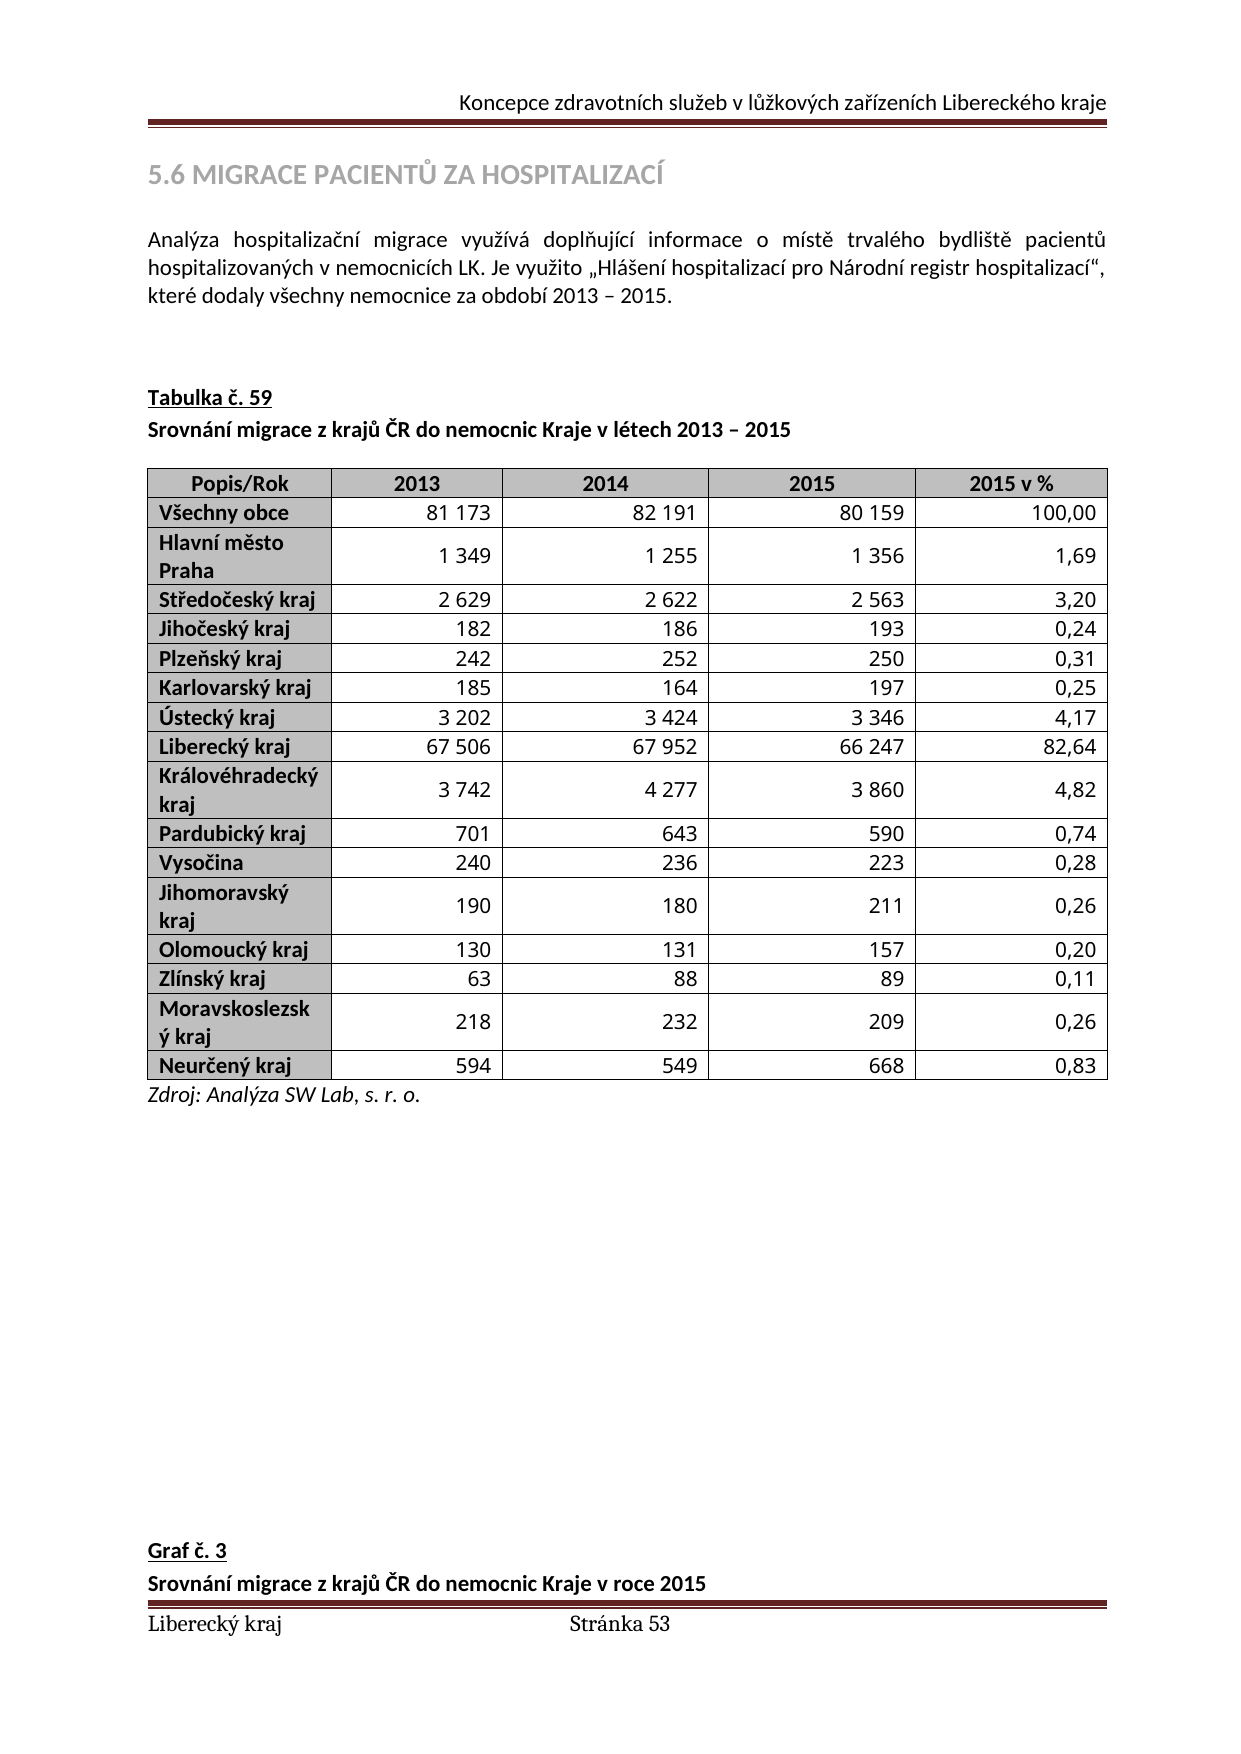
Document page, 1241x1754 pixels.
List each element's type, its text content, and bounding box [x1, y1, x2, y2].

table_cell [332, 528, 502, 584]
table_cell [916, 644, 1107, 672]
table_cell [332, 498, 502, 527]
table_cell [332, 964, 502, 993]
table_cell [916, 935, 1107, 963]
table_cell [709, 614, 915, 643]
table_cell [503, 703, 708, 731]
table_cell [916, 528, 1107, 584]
subtitle 5.6 MIGRACE PACIENTŮ ZA HOSPITALIZACÍ [148, 156, 1107, 192]
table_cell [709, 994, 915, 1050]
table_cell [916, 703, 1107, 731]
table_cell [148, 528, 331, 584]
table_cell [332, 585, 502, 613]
text Analýza hospitalizační migrace využívá doplňující informace o místě trvalého bydliště pacientů hospitalizovaných v nemocnicích LK. Je využito „Hlášení hospitalizací pro Národní registr hospitalizací“, které dodaly všechny nemocnice za období 2013 – 2015. [148, 225, 1107, 309]
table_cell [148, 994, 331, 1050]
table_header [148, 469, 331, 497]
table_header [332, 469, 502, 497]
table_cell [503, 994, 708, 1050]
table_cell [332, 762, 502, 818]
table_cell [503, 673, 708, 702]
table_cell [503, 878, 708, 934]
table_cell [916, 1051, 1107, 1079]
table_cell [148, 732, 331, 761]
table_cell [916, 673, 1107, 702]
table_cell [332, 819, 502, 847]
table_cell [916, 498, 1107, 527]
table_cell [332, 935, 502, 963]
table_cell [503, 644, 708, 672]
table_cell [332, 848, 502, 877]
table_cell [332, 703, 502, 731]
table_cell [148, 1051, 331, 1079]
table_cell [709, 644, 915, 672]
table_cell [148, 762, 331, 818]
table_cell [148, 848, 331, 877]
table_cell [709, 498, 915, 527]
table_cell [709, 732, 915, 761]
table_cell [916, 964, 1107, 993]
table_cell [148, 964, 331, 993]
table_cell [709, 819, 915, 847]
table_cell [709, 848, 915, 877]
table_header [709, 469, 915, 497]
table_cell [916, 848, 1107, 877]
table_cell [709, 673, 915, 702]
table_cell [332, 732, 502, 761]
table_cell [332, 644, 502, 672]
text Srovnání migrace z krajů ČR do nemocnic Kraje v létech 2013 – 2015 [148, 415, 1107, 443]
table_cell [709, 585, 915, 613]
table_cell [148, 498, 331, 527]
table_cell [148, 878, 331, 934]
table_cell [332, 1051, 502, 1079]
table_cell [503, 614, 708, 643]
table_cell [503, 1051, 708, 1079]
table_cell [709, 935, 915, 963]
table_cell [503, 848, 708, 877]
text Zdroj: Analýza SW Lab, s. r. o. [148, 1080, 1107, 1108]
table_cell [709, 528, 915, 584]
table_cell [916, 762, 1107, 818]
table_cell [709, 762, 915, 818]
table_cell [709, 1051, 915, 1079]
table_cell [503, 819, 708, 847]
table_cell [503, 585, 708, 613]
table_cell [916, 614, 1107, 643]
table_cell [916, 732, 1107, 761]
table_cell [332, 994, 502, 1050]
text Graf č. 3 [148, 1537, 1107, 1565]
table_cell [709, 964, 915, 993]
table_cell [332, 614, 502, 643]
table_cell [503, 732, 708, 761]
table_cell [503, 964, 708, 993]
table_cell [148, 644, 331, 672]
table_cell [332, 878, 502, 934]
text Tabulka č. 59 [148, 383, 1107, 411]
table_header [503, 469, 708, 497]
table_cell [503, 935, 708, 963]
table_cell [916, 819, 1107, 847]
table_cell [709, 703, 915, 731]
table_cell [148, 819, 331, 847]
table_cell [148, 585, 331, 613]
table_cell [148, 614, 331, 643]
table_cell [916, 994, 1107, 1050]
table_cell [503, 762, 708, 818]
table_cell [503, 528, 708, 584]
text Srovnání migrace z krajů ČR do nemocnic Kraje v roce 2015 [148, 1569, 1107, 1597]
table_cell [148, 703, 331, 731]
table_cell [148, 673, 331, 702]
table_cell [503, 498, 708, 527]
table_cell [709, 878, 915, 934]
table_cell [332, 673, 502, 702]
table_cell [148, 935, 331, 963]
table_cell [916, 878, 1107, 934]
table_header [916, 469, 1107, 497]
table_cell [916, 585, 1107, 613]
